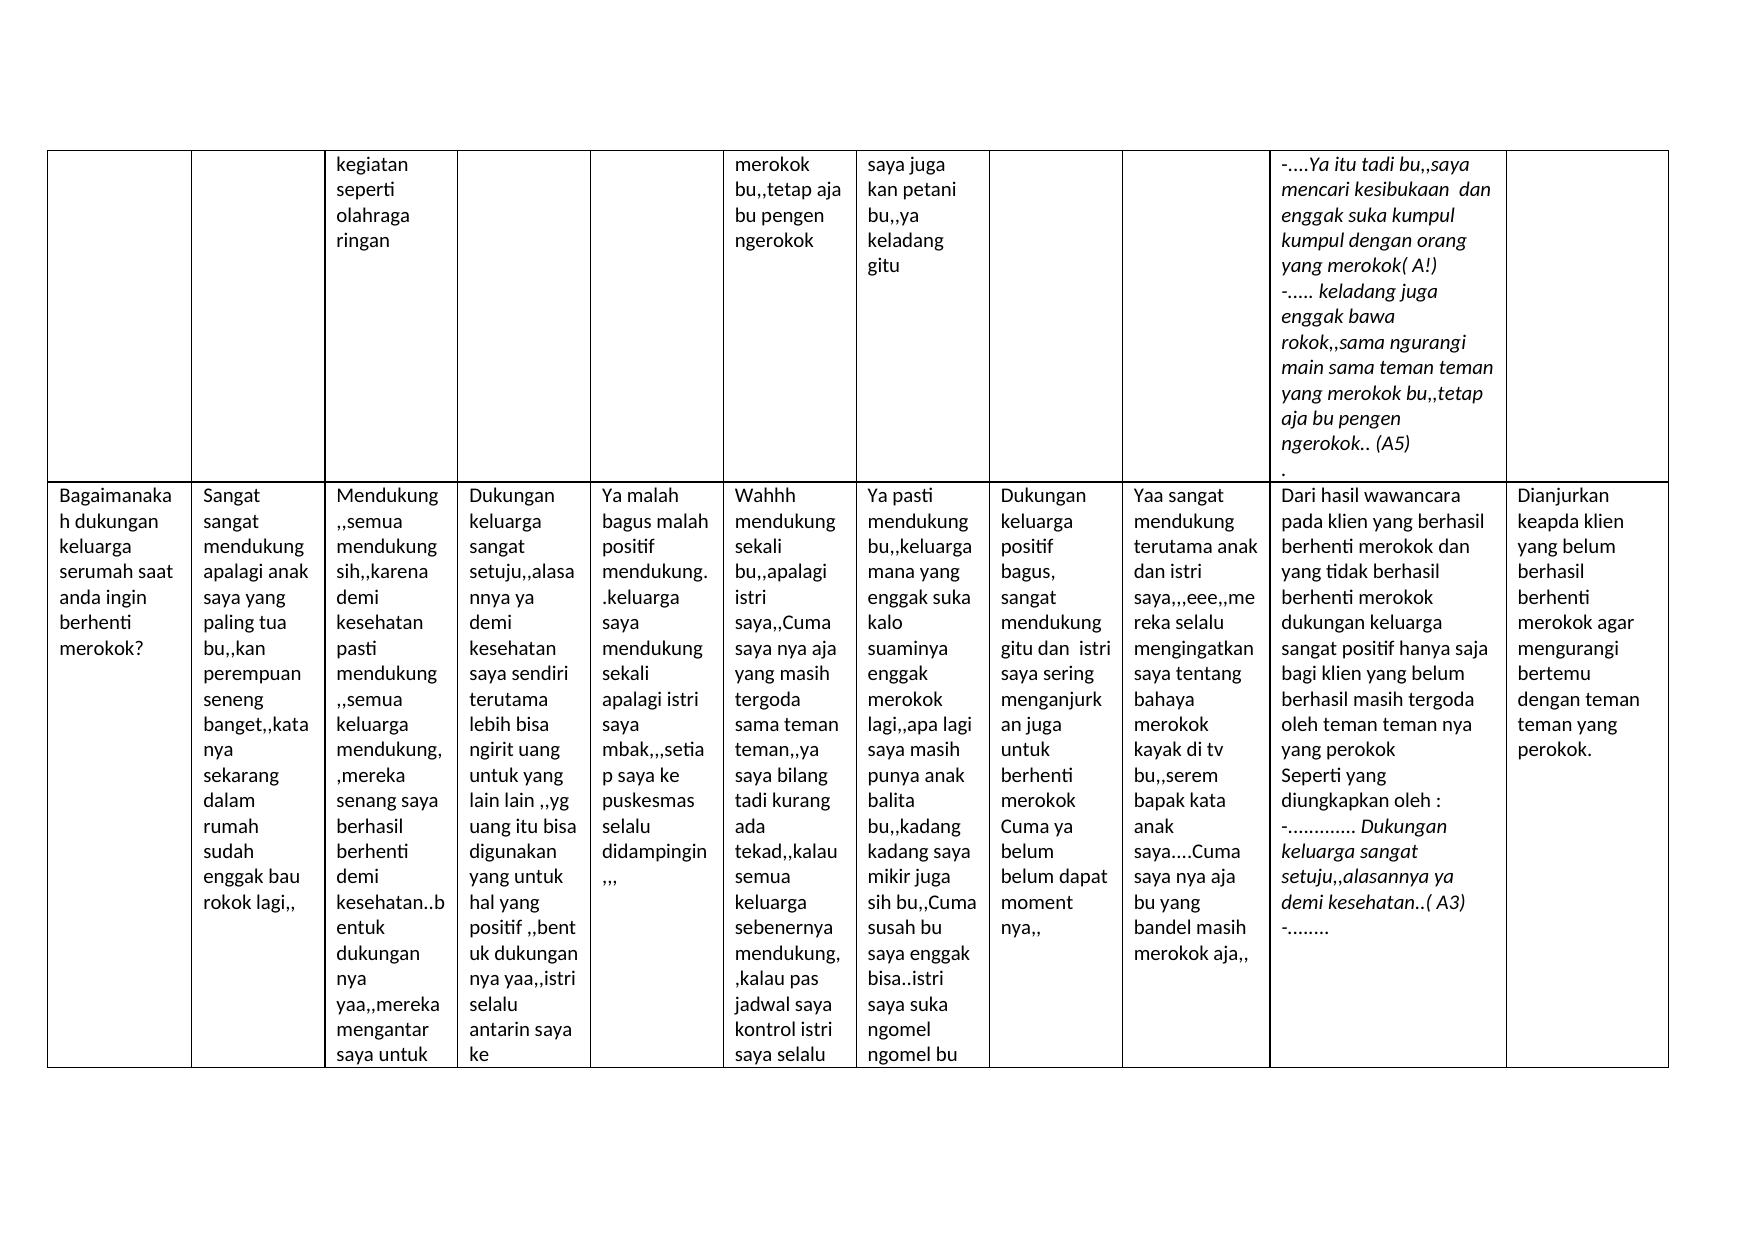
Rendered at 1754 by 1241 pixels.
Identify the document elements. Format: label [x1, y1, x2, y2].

table_cell [1271, 151, 1506, 481]
table_cell [857, 483, 989, 1067]
table_cell [1271, 483, 1506, 1067]
table_cell [192, 151, 324, 481]
table_cell [990, 483, 1122, 1067]
table_cell [990, 151, 1122, 481]
table_cell [326, 483, 457, 1067]
table_cell [724, 151, 856, 481]
table_cell [192, 483, 324, 1067]
table_cell [326, 151, 457, 481]
table_cell [48, 151, 191, 481]
table_cell [1507, 483, 1668, 1067]
table_cell [857, 151, 989, 481]
table_cell [591, 151, 723, 481]
table_cell [1507, 151, 1668, 481]
table_cell [458, 151, 590, 481]
table_cell [591, 483, 723, 1067]
table_cell [724, 483, 856, 1067]
table_cell [458, 483, 590, 1067]
table_cell [1123, 151, 1269, 481]
table_cell [1123, 483, 1269, 1067]
table_cell [48, 483, 191, 1067]
